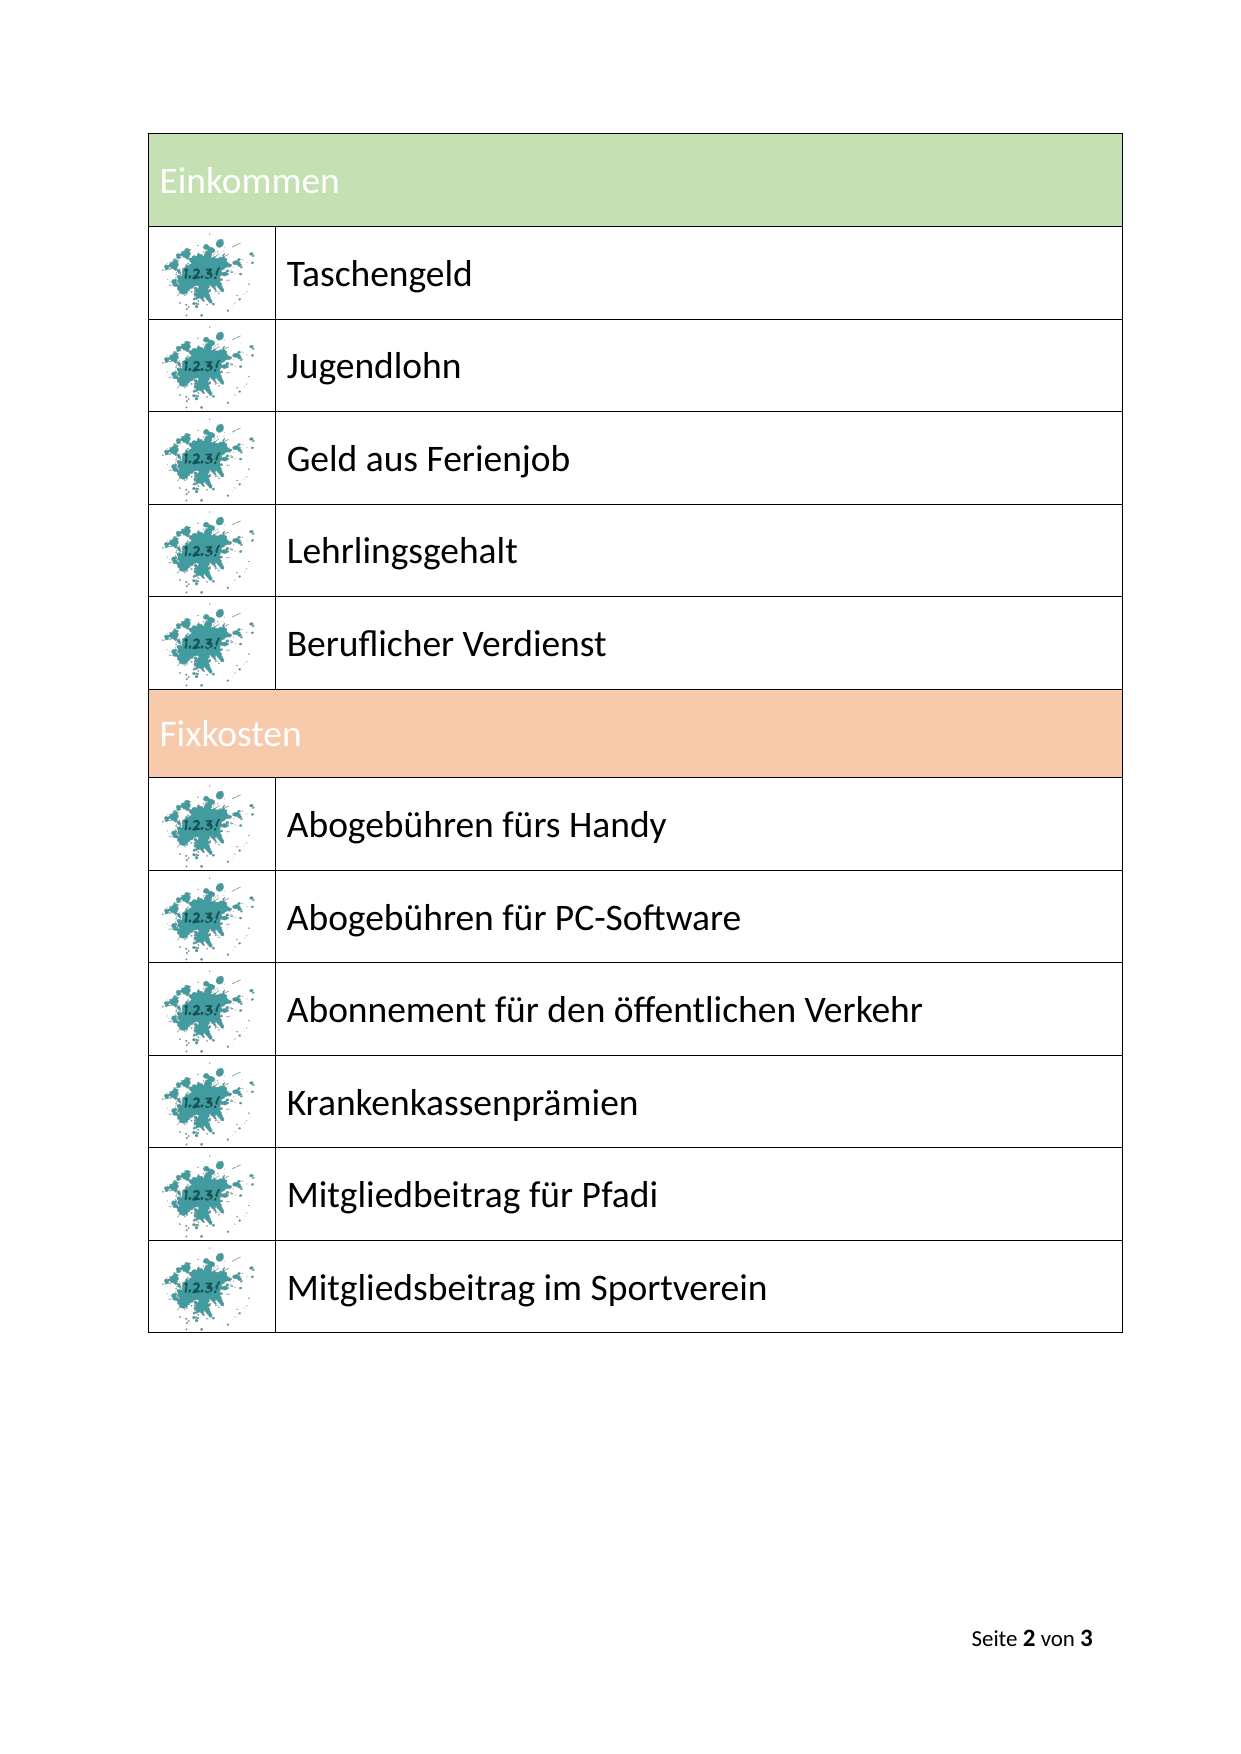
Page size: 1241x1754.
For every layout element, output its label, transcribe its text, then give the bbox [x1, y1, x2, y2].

picture [159, 412, 264, 596]
table_cell [264, 597, 275, 688]
table_cell Fixkosten [149, 690, 1122, 777]
table_cell Abonnement für den öffentlichen Verkehr [276, 963, 1122, 1055]
table_cell [149, 778, 159, 870]
table_cell [264, 778, 275, 870]
table_cell [264, 412, 275, 503]
table_cell Mitgliedsbeitrag im Sportverein [276, 1241, 1122, 1332]
picture [159, 597, 264, 689]
table_cell Jugendlohn [276, 320, 1122, 411]
table_cell [264, 871, 275, 962]
table_cell [149, 227, 159, 318]
table_cell Lehrlingsgehalt [276, 505, 1122, 596]
table_cell [149, 963, 159, 1055]
table_cell [264, 227, 275, 318]
table_cell [264, 1148, 275, 1240]
table_cell [149, 1056, 159, 1147]
picture [159, 227, 264, 411]
table_cell [149, 505, 159, 596]
table_cell [149, 1148, 159, 1240]
table_cell Abogebühren für PC-Software [276, 871, 1122, 962]
table_header Einkommen [149, 134, 1122, 226]
table_cell [264, 1056, 275, 1147]
picture [159, 778, 264, 1333]
table_cell [264, 963, 275, 1055]
table_cell Beruflicher Verdienst [276, 597, 1122, 688]
table_cell Taschengeld [276, 227, 1122, 318]
table_cell [149, 1241, 159, 1332]
table_cell [149, 871, 159, 962]
table_cell Geld aus Ferienjob [276, 412, 1122, 503]
table_cell Krankenkassenprämien [276, 1056, 1122, 1147]
table_cell Mitgliedbeitrag für Pfadi [276, 1148, 1122, 1240]
table_cell [149, 320, 159, 411]
table_cell [264, 320, 275, 411]
table_cell Abogebühren fürs Handy [276, 778, 1122, 870]
table_cell [149, 412, 159, 503]
table_cell [149, 597, 159, 688]
table_cell [264, 1241, 275, 1332]
table_cell [264, 505, 275, 596]
